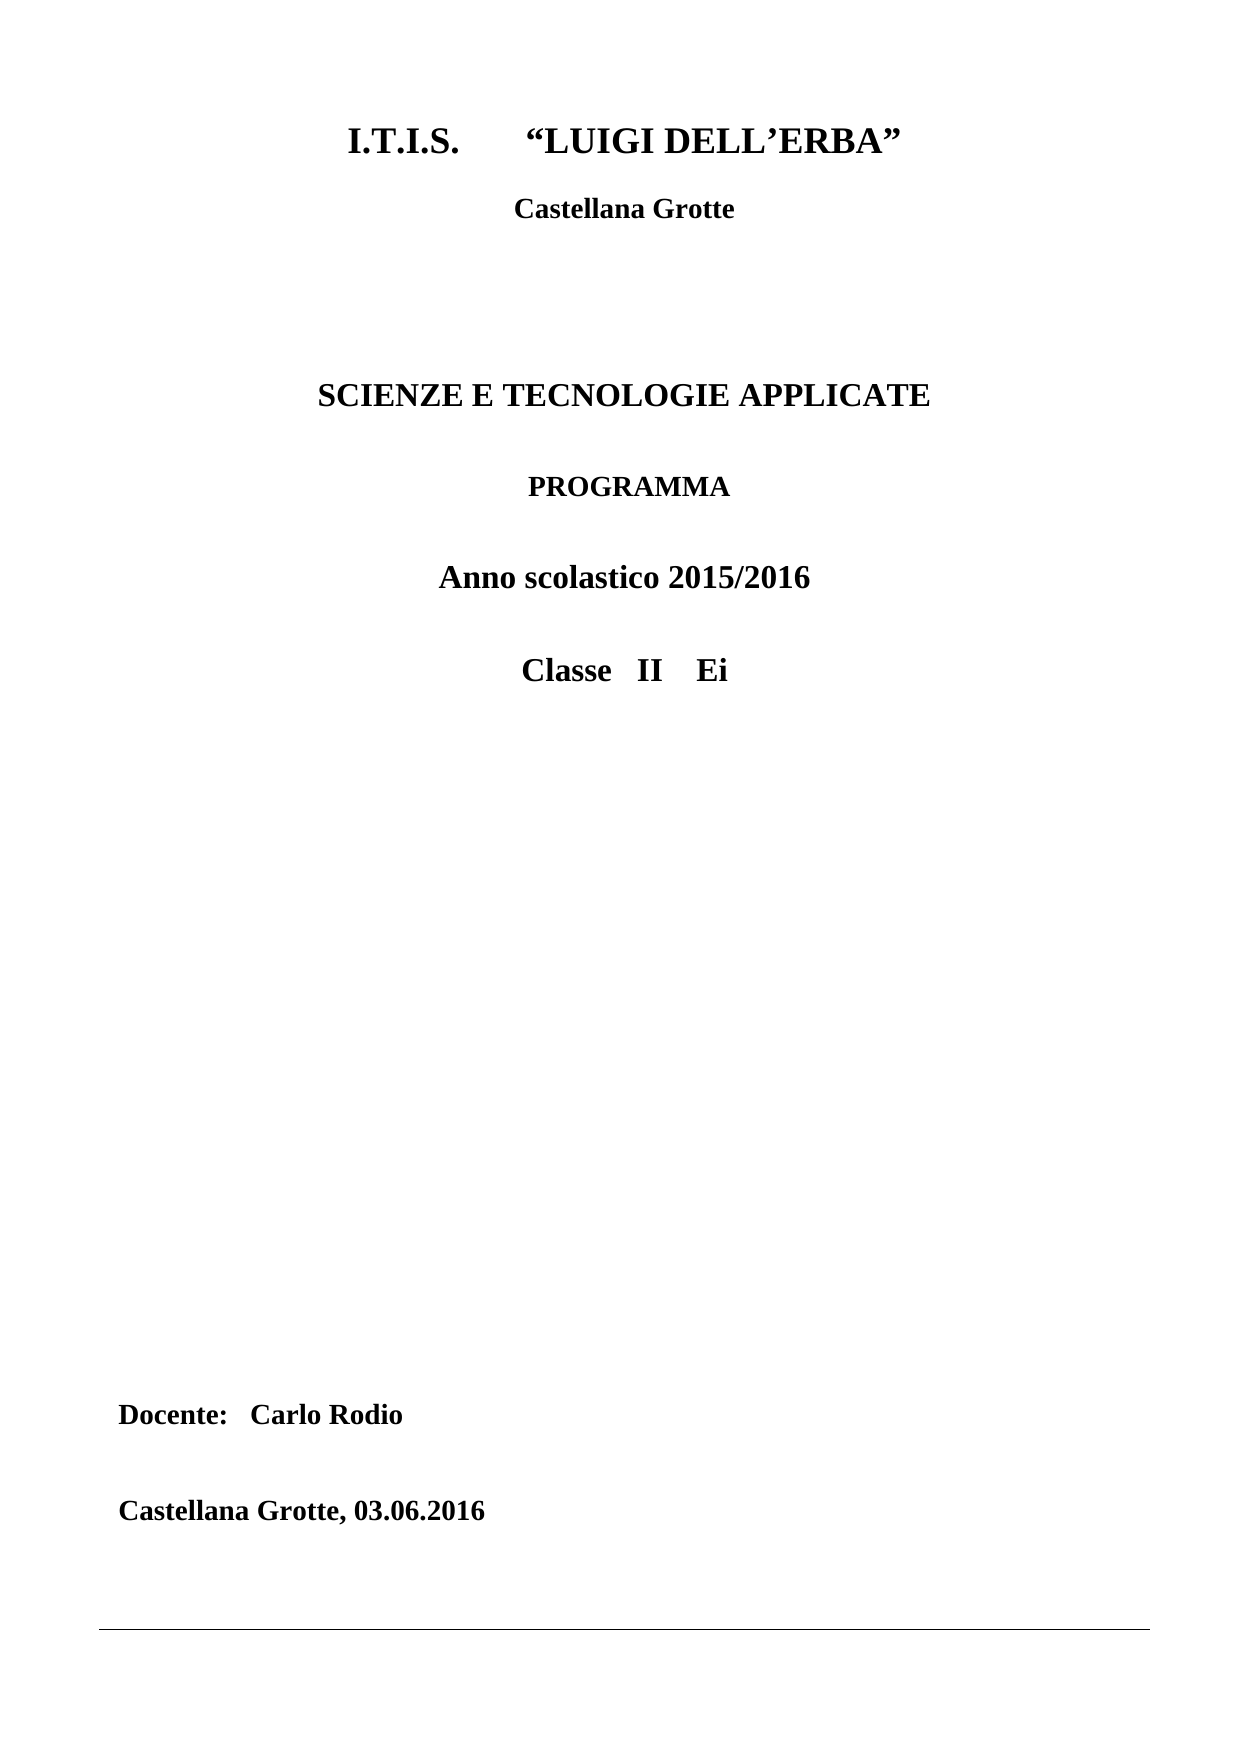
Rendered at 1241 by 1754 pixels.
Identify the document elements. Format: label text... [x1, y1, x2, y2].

title Castellana Grotte [118, 191, 1130, 225]
title PROGRAMMA [118, 469, 1131, 502]
subtitle Castellana Grotte, 03.06.2016 [118, 1493, 1131, 1526]
subtitle Classe II Ei [118, 651, 1131, 689]
title SCIENZE E TECNOLOGIE APPLICATE [118, 376, 1131, 414]
subtitle Docente: Carlo Rodio [118, 1397, 1112, 1431]
title Anno scolastico 2015/2016 [118, 557, 1131, 596]
title I.T.I.S. “LUIGI DELL’ERBA” [118, 118, 1130, 161]
